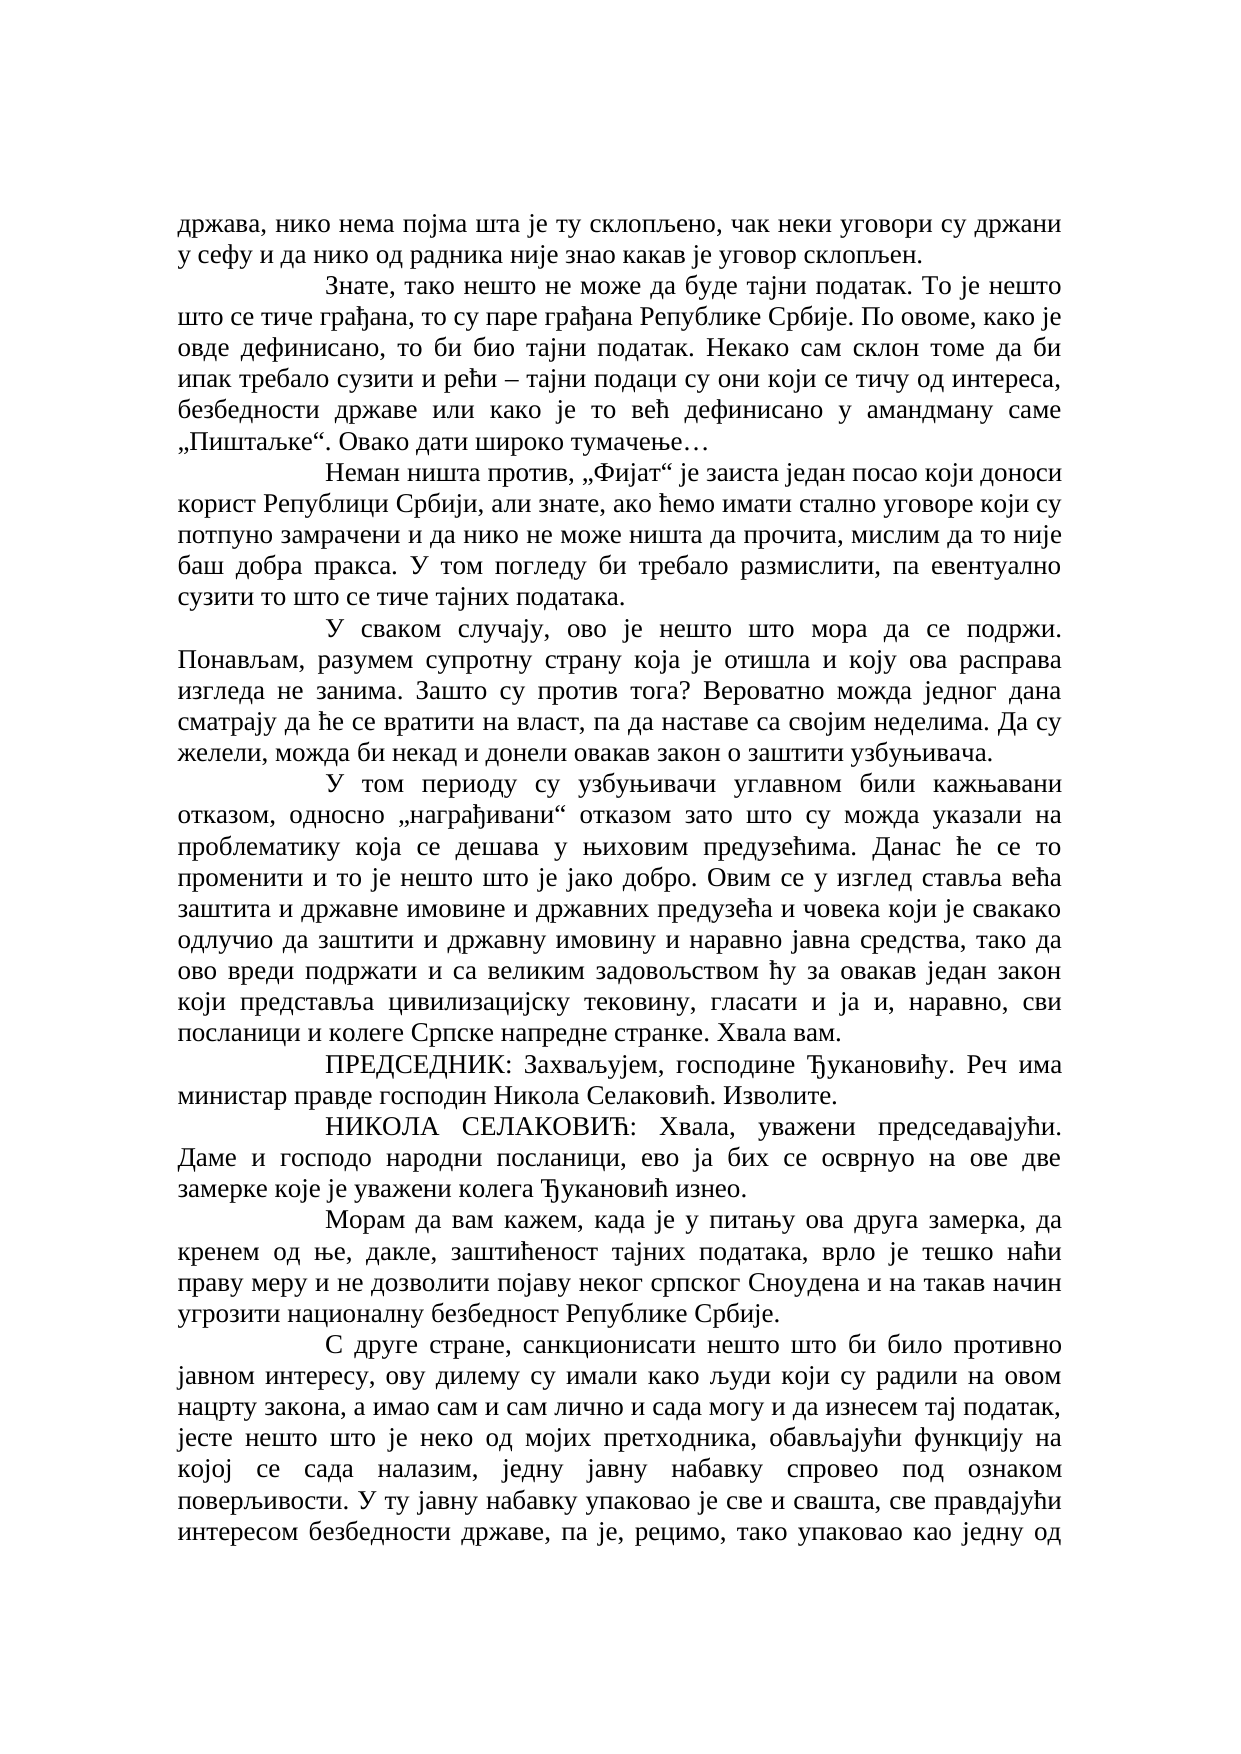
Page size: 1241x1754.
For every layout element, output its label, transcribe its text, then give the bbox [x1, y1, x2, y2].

text У сваком случају, ово је нешто што мора да се подржи. Понављам, разумем супротну страну која је отишла и коју ова расправа изгледа не занима. Зашто су против тога? Вероватно можда једног дана сматрају да ће се вратити на власт, па да наставе са својим неделима. Да су желели, можда би некад и донели овакав закон о заштити узбуњивача. [177, 612, 1063, 767]
text ПРЕДСЕДНИК: Захваљујем, господине Ђукановићу. Реч има министар правде господин Никола Селаковић. Изволите. [177, 1048, 1063, 1110]
text У том периоду су узбуњивачи углавном били кажњавани отказом, односно „награђивани“ отказом зато што су можда указали на проблематику која се дешава у њиховим предузећима. Данас ће се то променити и то је нешто што је јако добро. Овим се у изглед ставља већа заштита и државне имовине и државних предузећа и човека који је свакако одлучио да заштити и државну имовину и наравно јавна средства, тако да ово вреди подржати и са великим задовољством ћу за овакав један закон који представља цивилизацијску тековину, гласати и ја и, наравно, сви посланици и колеге Српске напредне странке. Хвала вам. [177, 767, 1063, 1048]
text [177, 207, 1063, 269]
text НИКОЛА СЕЛАКОВИЋ: Хвала, уважени председавајући. Даме и господо народни посланици, ево ја бих се осврнуо на ове две замерке које је уважени колега Ђукановић изнео. [177, 1110, 1063, 1203]
text Знате, тако нешто не може да буде тајни податак. То је нешто што се тиче грађана, то су паре грађана Републике Србије. По овоме, како је овде дефинисано, то би био тајни податак. Некако сам склон томе да би ипак требало сузити и рећи – тајни подаци су они који се тичу од интереса, безбедности државе или како је то већ дефинисано у амандману саме „Пиштаљке“. Овако дати широко тумачење… [177, 269, 1063, 456]
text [177, 1328, 1063, 1546]
text Неман ништа против, „Фијат“ је заиста један посао који доноси корист Републици Србији, али знате, ако ћемо имати стално уговоре који су потпуно замрачени и да нико не може ништа да прочита, мислим да то није баш добра пракса. У том погледу би требало размислити, па евентуално сузити то што се тиче тајних података. [177, 456, 1063, 612]
text Морам да вам кажем, када је у питању ова друга замерка, да кренем од ње, дакле, заштићеност тајних података, врло је тешко наћи праву меру и не дозволити појаву неког српског Сноудена и на такав начин угрозити националну безбедност Републике Србије. [177, 1203, 1063, 1328]
